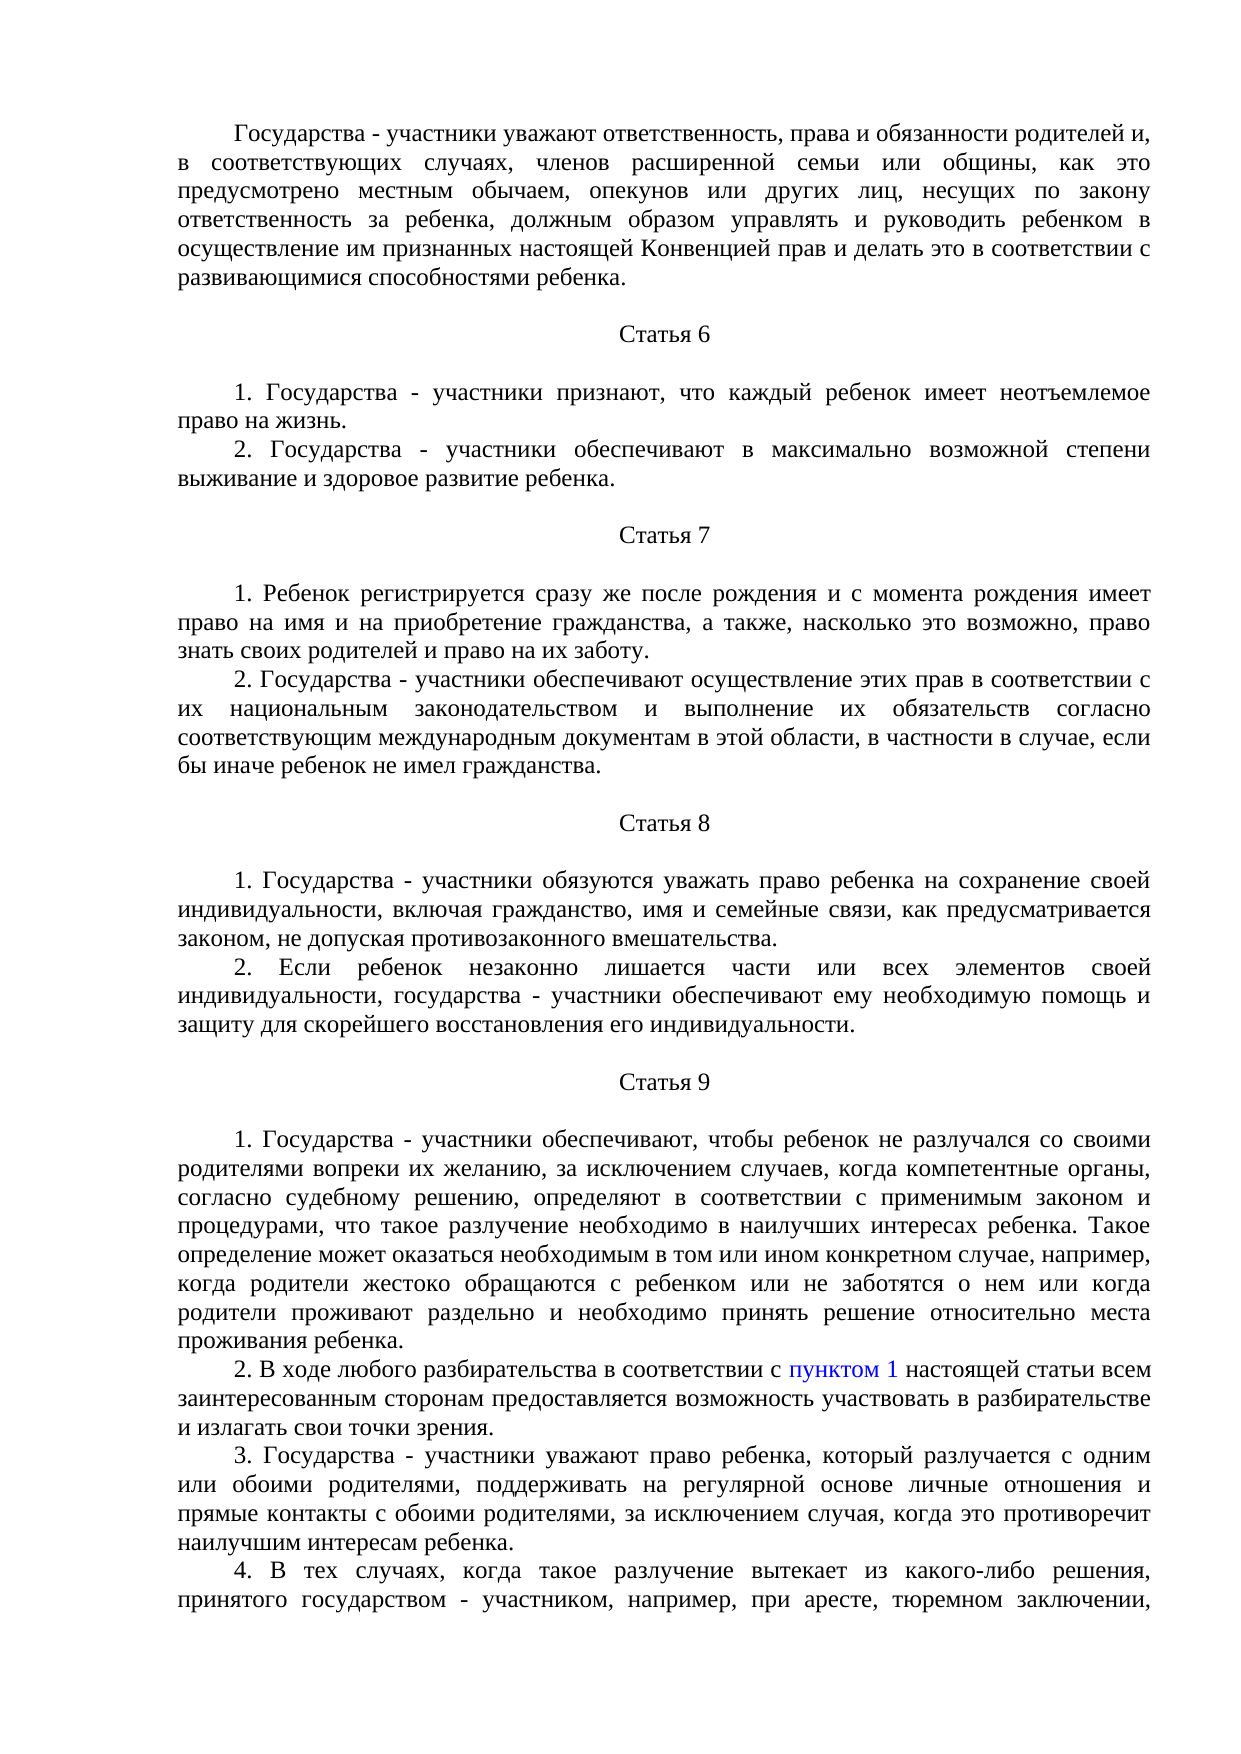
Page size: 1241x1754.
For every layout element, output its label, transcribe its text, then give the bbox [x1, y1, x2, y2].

text Статья 6 [177, 319, 1152, 348]
text 1. Ребенок регистрируется сразу же после рождения и с момента рождения имеет право на имя и на приобретение гражданства, а также, насколько это возможно, право знать своих родителей и право на их заботу. [177, 578, 1152, 664]
text 2. Государства - участники обеспечивают в максимально возможной степени выживание и здоровое развитие ребенка. [177, 434, 1152, 492]
text 2. В ходе любого разбирательства в соответствии с пунктом 1 настоящей статьи всем заинтересованным сторонам предоставляется возможность участвовать в разбирательстве и излагать свои точки зрения. [177, 1354, 1152, 1441]
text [177, 1556, 1152, 1613]
text Статья 7 [177, 521, 1152, 549]
text 1. Государства - участники признают, что каждый ребенок имеет неотъемлемое право на жизнь. [177, 377, 1152, 434]
text Статья 9 [177, 1067, 1152, 1096]
text 2. Если ребенок незаконно лишается части или всех элементов своей индивидуальности, государства - участники обеспечивают ему необходимую помощь и защиту для скорейшего восстановления его индивидуальности. [177, 952, 1152, 1038]
text 1. Государства - участники обязуются уважать право ребенка на сохранение своей индивидуальности, включая гражданство, имя и семейные связи, как предусматривается законом, не допуская противозаконного вмешательства. [177, 866, 1152, 952]
text 2. Государства - участники обеспечивают осуществление этих прав в соответствии с их национальным законодательством и выполнение их обязательств согласно соответствующим международным документам в этой области, в частности в случае, если бы иначе ребенок не имел гражданства. [177, 664, 1152, 779]
text Статья 8 [177, 808, 1152, 837]
text 3. Государства - участники уважают право ребенка, который разлучается с одним или обоими родителями, поддерживать на регулярной основе личные отношения и прямые контакты с обоими родителями, за исключением случая, когда это противоречит наилучшим интересам ребенка. [177, 1441, 1152, 1556]
text 1. Государства - участники обеспечивают, чтобы ребенок не разлучался со своими родителями вопреки их желанию, за исключением случаев, когда компетентные органы, согласно судебному решению, определяют в соответствии с применимым законом и процедурами, что такое разлучение необходимо в наилучших интересах ребенка. Такое определение может оказаться необходимым в том или ином конкретном случае, например, когда родители жестоко обращаются с ребенком или не заботятся о нем или когда родители проживают раздельно и необходимо принять решение относительно места проживания ребенка. [177, 1124, 1152, 1354]
text Государства - участники уважают ответственность, права и обязанности родителей и, в соответствующих случаях, членов расширенной семьи или общины, как это предусмотрено местным обычаем, опекунов или других лиц, несущих по закону ответственность за ребенка, должным образом управлять и руководить ребенком в осуществление им признанных настоящей Конвенцией прав и делать это в соответствии с развивающимися способностями ребенка. [177, 118, 1152, 291]
